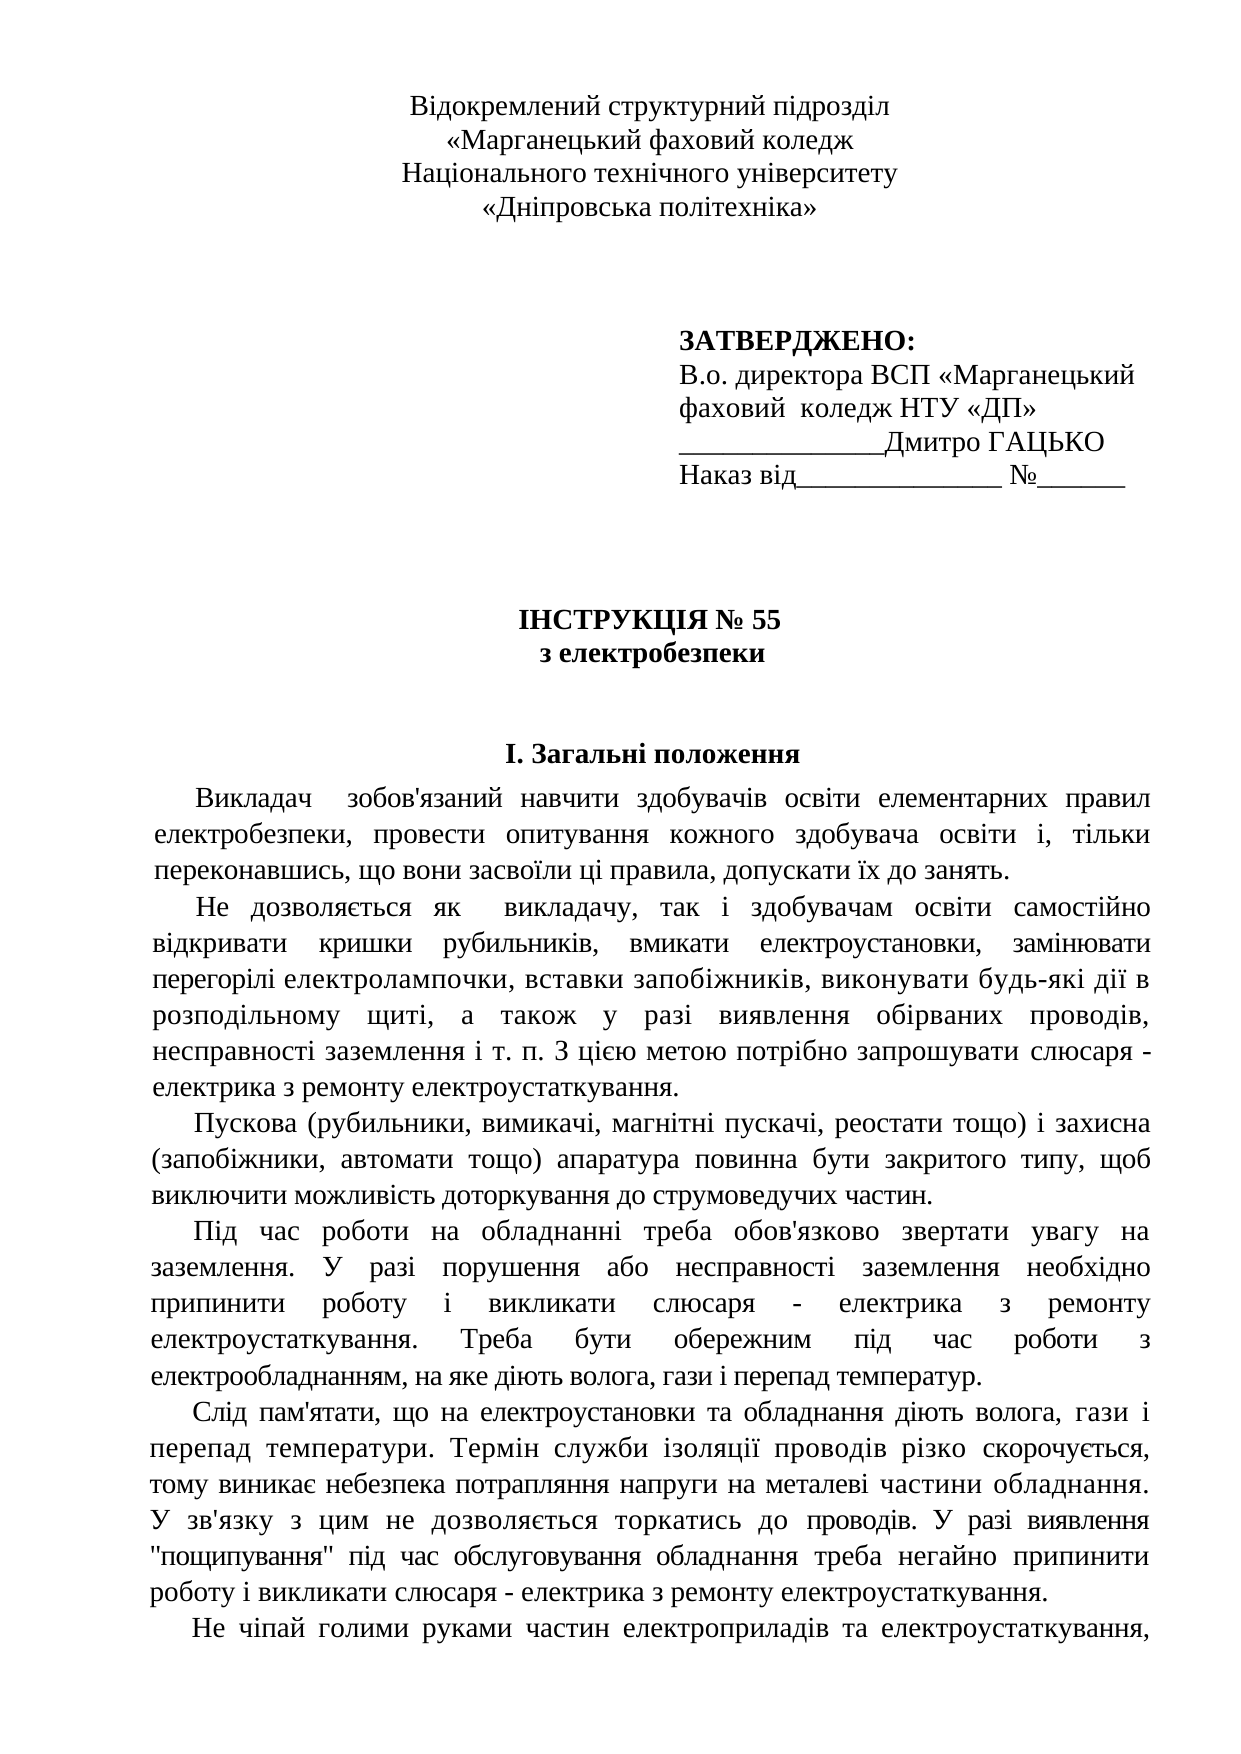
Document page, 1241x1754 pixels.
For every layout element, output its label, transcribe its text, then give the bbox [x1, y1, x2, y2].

text ІНСТРУКЦІЯ № 55 [148, 602, 1152, 635]
text І. Загальні положення [154, 736, 1152, 770]
text Слід пам'ятати, що на електроустановки та обладнання діють волога, гази і перепад температури. Термін служби ізоляції проводів різко скорочується, тому виникає небезпека потрапляння напруги на металеві частини обладнання. У зв'язку з цим не дозволяється торкатись до проводів. У разі виявлення "пощипування" під час обслуговування обладнання треба негайно припинити роботу і викликати слюсаря - електрика з ремонту електроустаткування. [149, 1392, 1150, 1608]
text Не дозволяється як викладачу, так і здобувачам освіти самостійно відкривати кришки рубильників, вмикати електроустановки, замінювати перегорілі електролампочки, вставки запобіжників, виконувати будь-які дії в розподільному щиті, а також у разі виявлення обірваних проводів, несправності заземлення і т. п. З цією метою потрібно запрошувати слюсаря - електрика з ремонту електроустаткування. [152, 887, 1151, 1104]
text ______________Дмитро ГАЦЬКО [148, 424, 1152, 457]
text з електробезпеки [153, 635, 1152, 669]
text Відокремлений структурний підрозділ [148, 88, 1152, 122]
text ЗАТВЕРДЖЕНО: [148, 323, 1152, 357]
text фаховий коледж НТУ «ДП» [148, 390, 1152, 424]
text Наказ від______________ №______ [148, 457, 1152, 491]
text Викладач зобов'язаний навчити здобувачів освіти елементарних правил електробезпеки, провести опитування кожного здобувача освіти і, тільки переконавшись, що вони засвоїли ці правила, допускати їх до занять. [154, 779, 1151, 887]
text В.о. директора ВСП «Марганецький [148, 357, 1152, 390]
text «Дніпровська політехніка» [148, 189, 1152, 223]
text Пускова (рубильники, вимикачі, магнітні пускачі, реостати тощо) і захисна (запобіжники, автомати тощо) апаратура повинна бути закритого типу, щоб виключити можливість доторкування до струмоведучих частин. [151, 1104, 1151, 1212]
text «Марганецький фаховий коледж [148, 122, 1152, 156]
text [149, 1608, 1150, 1644]
text Під час роботи на обладнанні треба обов'язково звертати увагу на заземлення. У разі порушення або несправності заземлення необхідно припинити роботу і викликати слюсаря - електрика з ремонту електроустаткування. Треба бути обережним під час роботи з електрообладнанням, на яке діють волога, гази і перепад температур. [150, 1212, 1151, 1392]
text Національного технічного університету [148, 156, 1152, 189]
